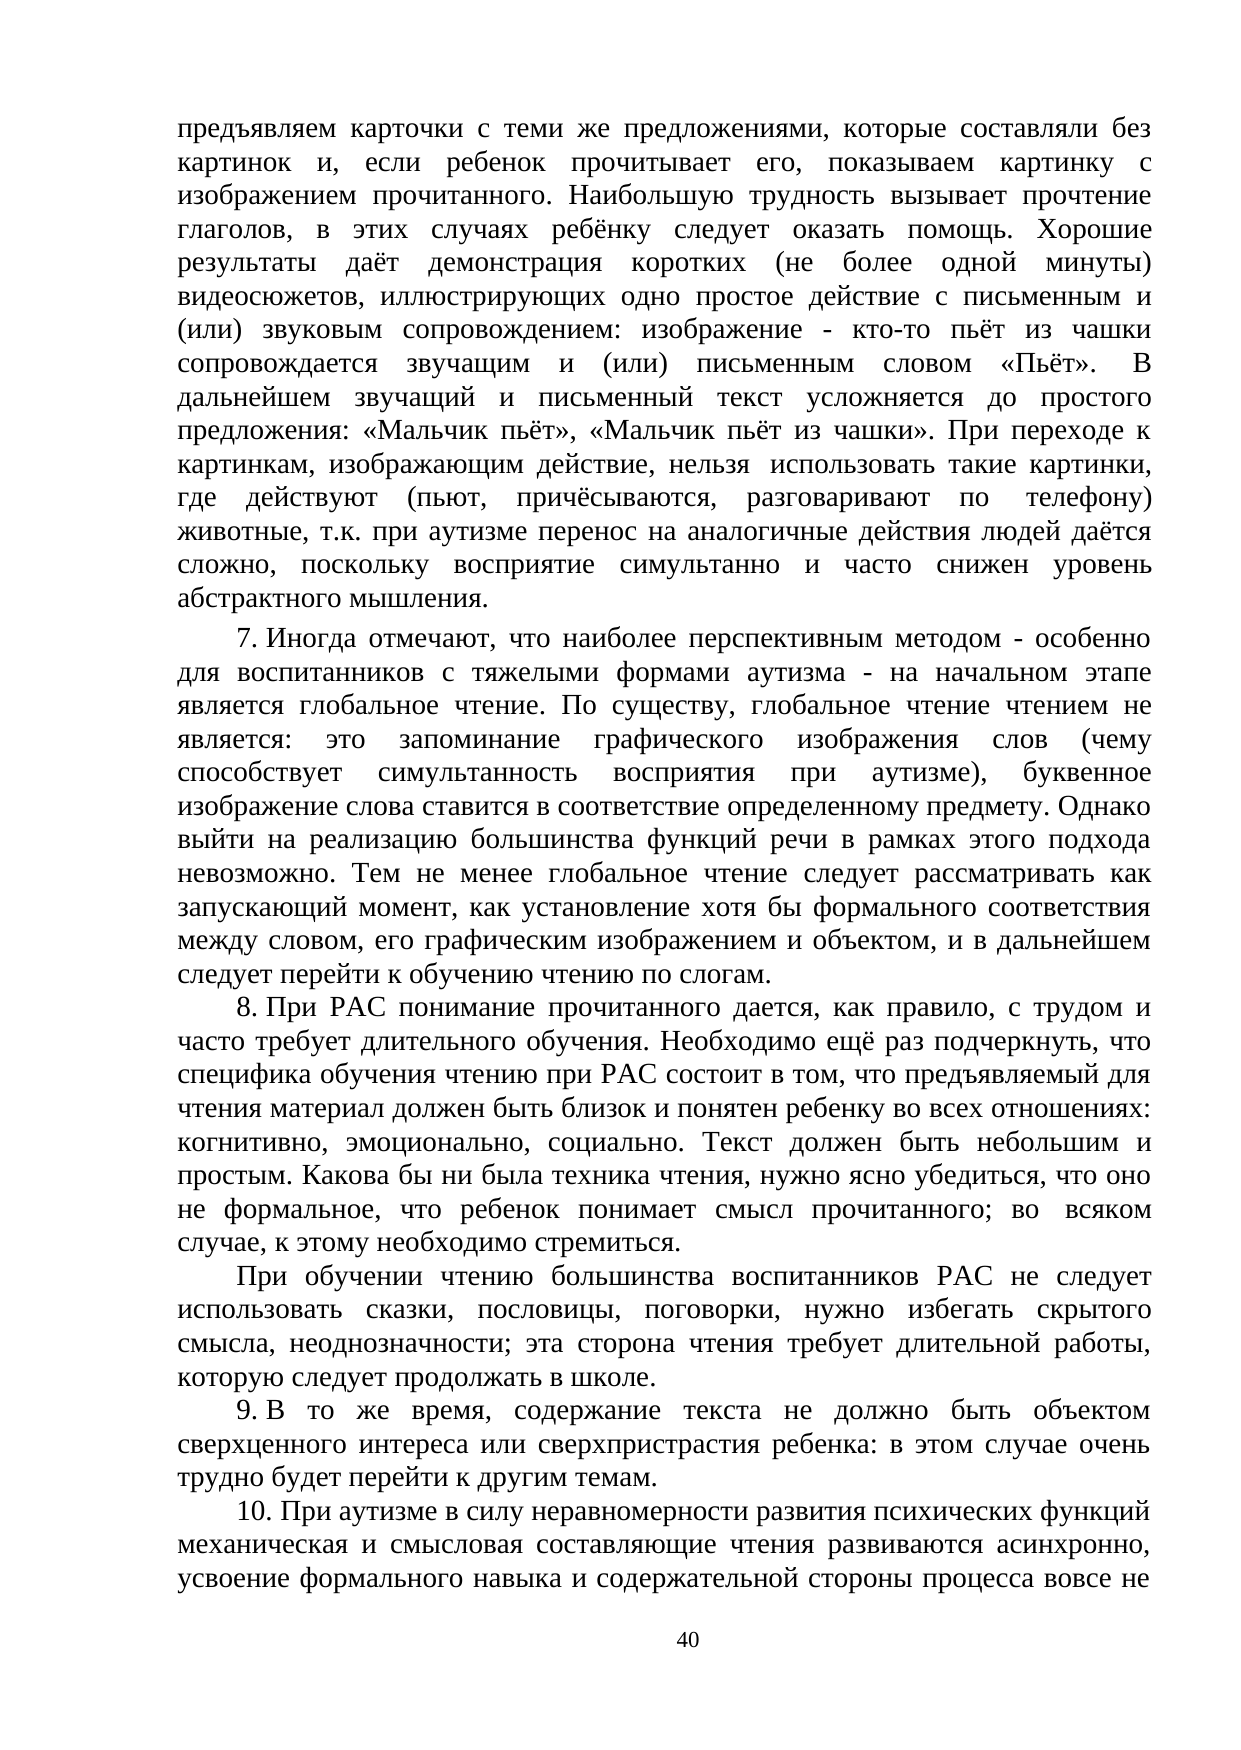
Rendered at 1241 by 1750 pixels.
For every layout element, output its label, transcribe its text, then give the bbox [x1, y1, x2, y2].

list Иногда отмечают, что наиболее перспективным методом - особенно для воспитанников с тяжелыми формами аутизма - на начальном этапе является глобальное чтение. По существу, глобальное чтение чтением не является: это запоминание графического изображения слов (чему способствует симультанность восприятия при аутизме), буквенное изображение слова ставится в соответствие определенному предмету. Однако выйти на реализацию большинства функций речи в рамках этого подхода невозможно. Тем не менее глобальное чтение следует рассматривать как запускающий момент, как установление хотя бы формального соответствия между словом, его графическим изображением и объектом, и в дальнейшем следует перейти к обучению чтению по слогам. [177, 620, 1152, 989]
text При обучении чтению большинства воспитанников РАС не следует использовать сказки, пословицы, поговорки, нужно избегать скрытого смысла, неоднозначности; эта сторона чтения требует длительной работы, которую следует продолжать в школе. [177, 1258, 1152, 1392]
list В то же время, содержание текста не должно быть объектом сверхценного интереса или сверхпристрастия ребенка: в этом случае очень трудно будет перейти к другим темам. [177, 1392, 1151, 1493]
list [177, 110, 1152, 613]
list При РАС понимание прочитанного дается, как правило, с трудом и часто требует длительного обучения. Необходимо ещё раз подчеркнуть, что специфика обучения чтению при РАС состоит в том, что предъявляемый для чтения материал должен быть близок и понятен ребенку во всех отношениях: когнитивно, эмоционально, социально. Текст должен быть небольшим и простым. Какова бы ни была техника чтения, нужно ясно убедиться, что оно не формальное, что ребенок понимает смысл прочитанного; во всяком случае, к этому необходимо стремиться. [177, 989, 1152, 1258]
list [177, 1493, 1151, 1593]
